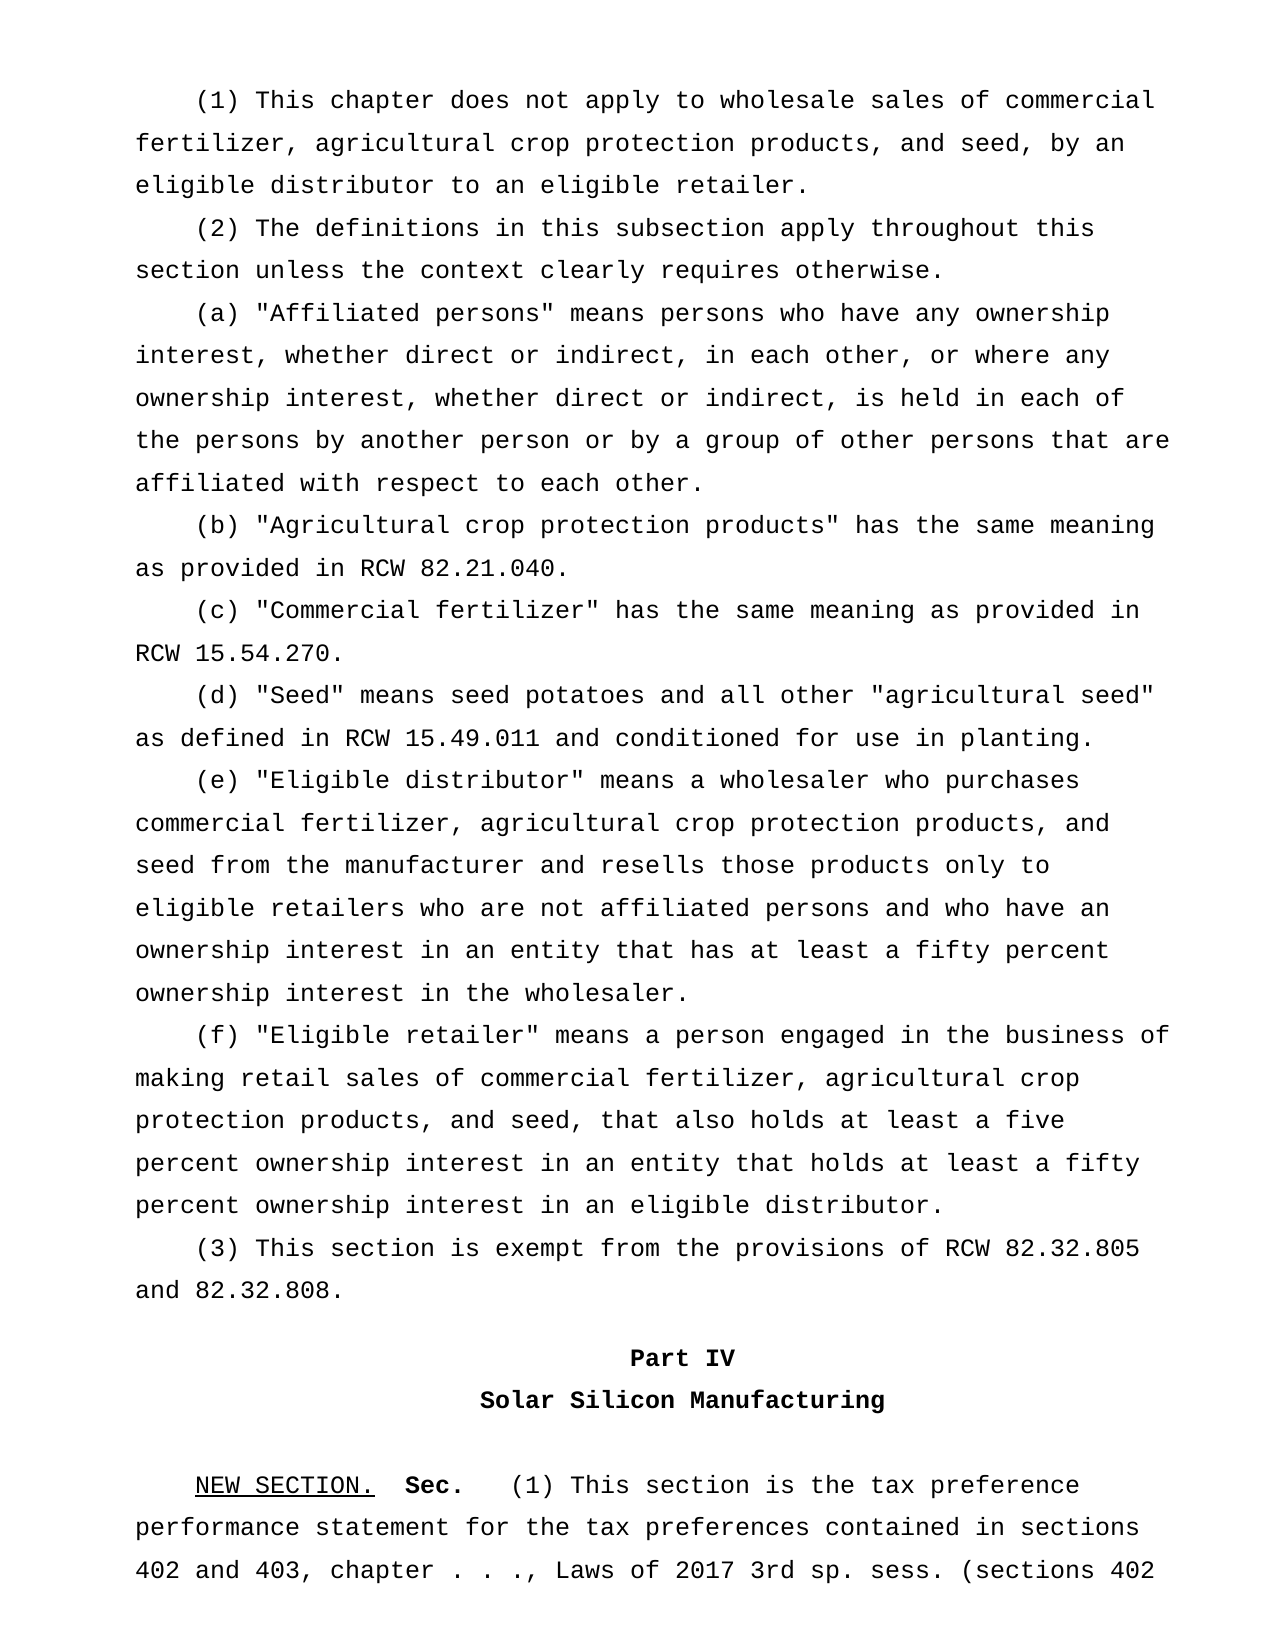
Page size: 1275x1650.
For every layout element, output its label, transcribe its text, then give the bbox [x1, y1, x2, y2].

text (e) "Eligible distributor" means a wholesaler who purchases commercial fertilizer, agricultural crop protection products, and seed from the manufacturer and resells those products only to eligible retailers who are not affiliated persons and who have an ownership interest in an entity that has at least a fifty percent ownership interest in the wholesaler. [135, 755, 1170, 1010]
text (2) The definitions in this subsection apply throughout this section unless the context clearly requires otherwise. [135, 202, 1170, 287]
text (d) "Seed" means seed potatoes and all other "agricultural seed" as defined in RCW 15.49.011 and conditioned for use in planting. [135, 670, 1170, 755]
text Part IV [135, 1332, 1170, 1375]
text (b) "Agricultural crop protection products" has the same meaning as provided in RCW 82.21.040. [135, 500, 1170, 585]
text (3) This section is exempt from the provisions of RCW 82.32.805 and 82.32.808. [135, 1222, 1170, 1307]
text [135, 1459, 1170, 1587]
text (1) This chapter does not apply to wholesale sales of commercial fertilizer, agricultural crop protection products, and seed, by an eligible distributor to an eligible retailer. [135, 75, 1170, 202]
text (f) "Eligible retailer" means a person engaged in the business of making retail sales of commercial fertilizer, agricultural crop protection products, and seed, that also holds at least a five percent ownership interest in an entity that holds at least a fifty percent ownership interest in an eligible distributor. [135, 1010, 1170, 1222]
text (a) "Affiliated persons" means persons who have any ownership interest, whether direct or indirect, in each other, or where any ownership interest, whether direct or indirect, is held in each of the persons by another person or by a group of other persons that are affiliated with respect to each other. [135, 287, 1170, 500]
text (c) "Commercial fertilizer" has the same meaning as provided in RCW 15.54.270. [135, 585, 1170, 670]
text Solar Silicon Manufacturing [135, 1375, 1170, 1417]
